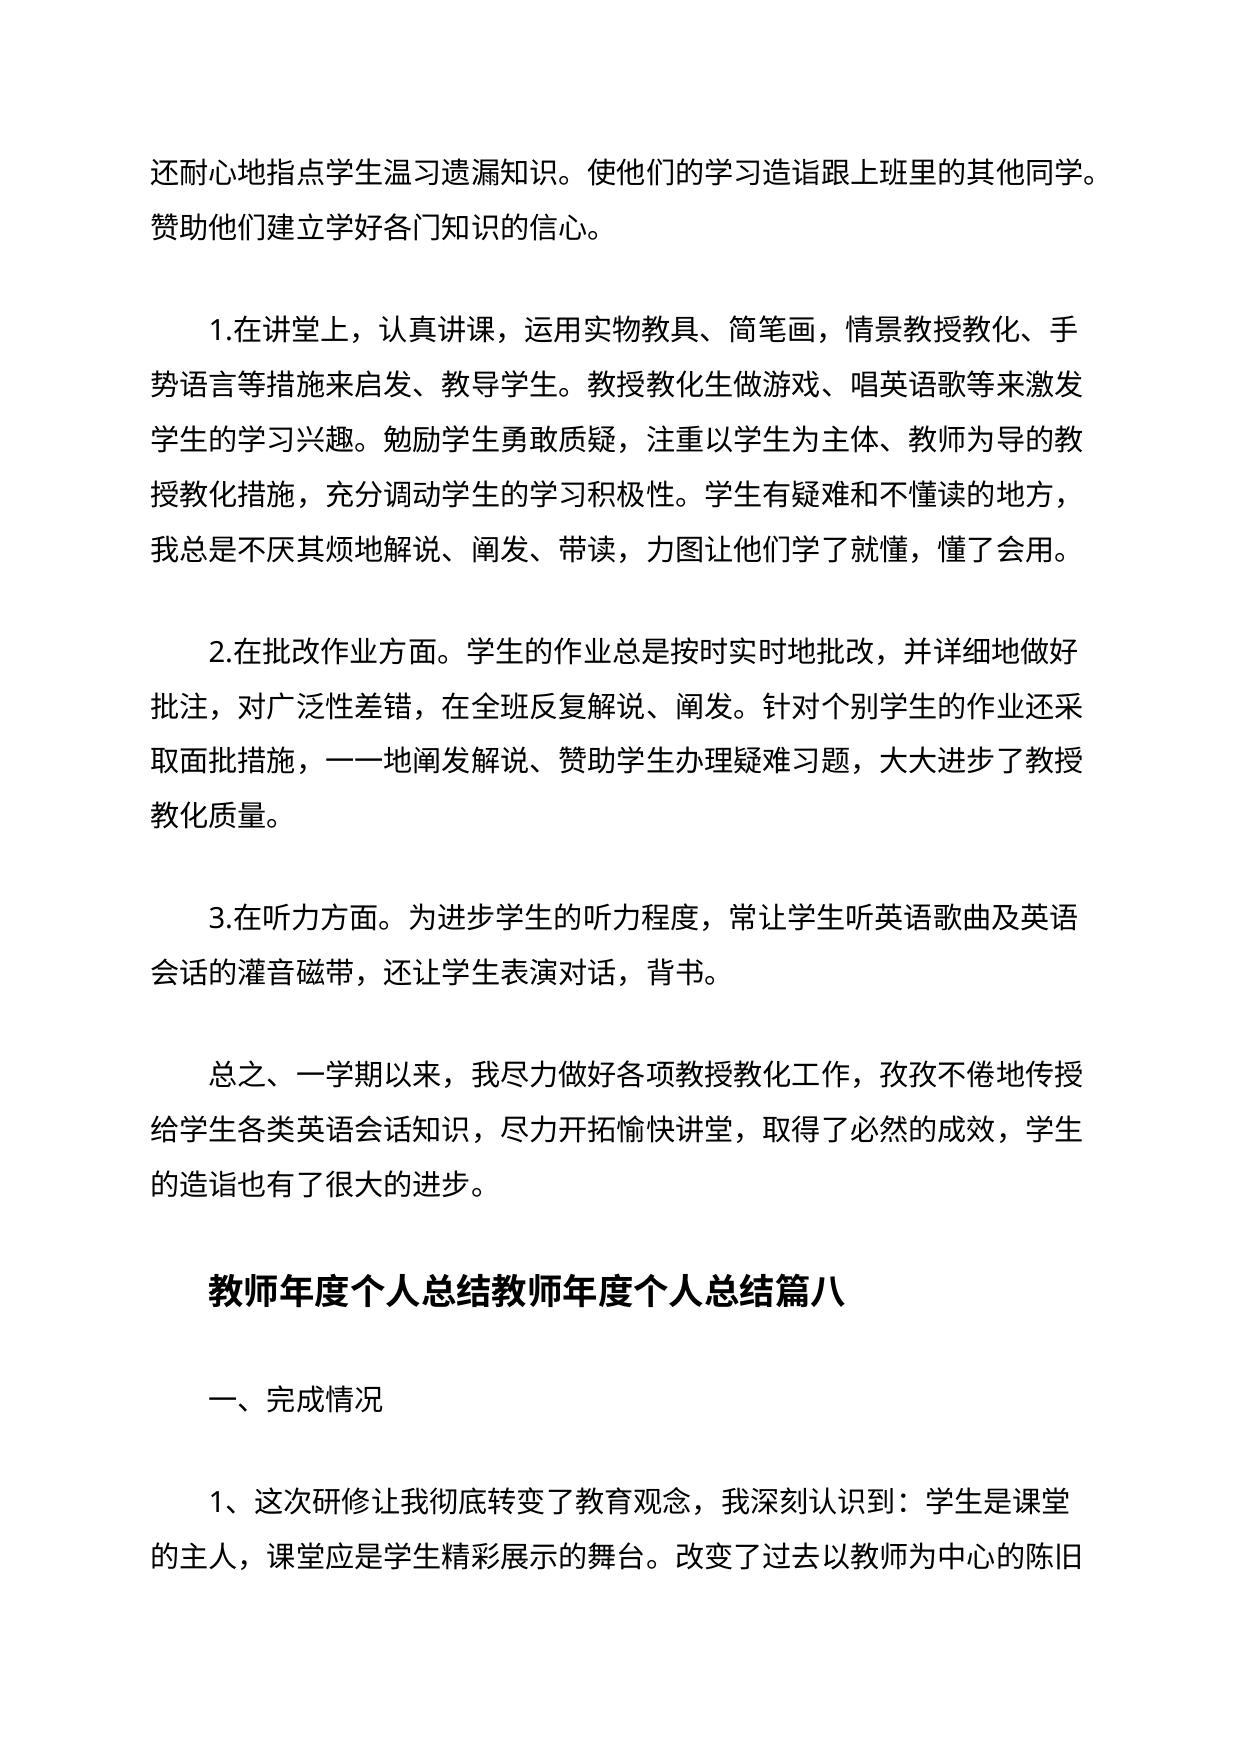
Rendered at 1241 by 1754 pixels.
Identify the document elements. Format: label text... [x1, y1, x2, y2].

text 总之、一学期以来，我尽力做好各项教授教化工作，孜孜不倦地传授给学生各类英语会话知识，尽力开拓愉快讲堂，取得了必然的成效，学生的造诣也有了很大的进步。 [150, 1051, 1090, 1203]
text 一、完成情况 [150, 1376, 1090, 1419]
text 教师年度个人总结教师年度个人总结篇八 [150, 1263, 1090, 1314]
text 2.在批改作业方面。学生的作业总是按时实时地批改，并详细地做好批注，对广泛性差错，在全班反复解说、阐发。针对个别学生的作业还采取面批措施，一一地阐发解说、赞助学生办理疑难习题，大大进步了教授教化质量。 [150, 628, 1090, 835]
text 3.在听力方面。为进步学生的听力程度，常让学生听英语歌曲及英语会话的灌音磁带，还让学生表演对话，背书。 [150, 895, 1090, 992]
text 1.在讲堂上，认真讲课，运用实物教具、简笔画，情景教授教化、手势语言等措施来启发、教导学生。教授教化生做游戏、唱英语歌等来激发学生的学习兴趣。勉励学生勇敢质疑，注重以学生为主体、教师为导的教授教化措施，充分调动学生的学习积极性。学生有疑难和不懂读的地方，我总是不厌其烦地解说、阐发、带读，力图让他们学了就懂，懂了会用。 [150, 307, 1090, 569]
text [150, 1478, 1090, 1576]
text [150, 150, 1090, 247]
